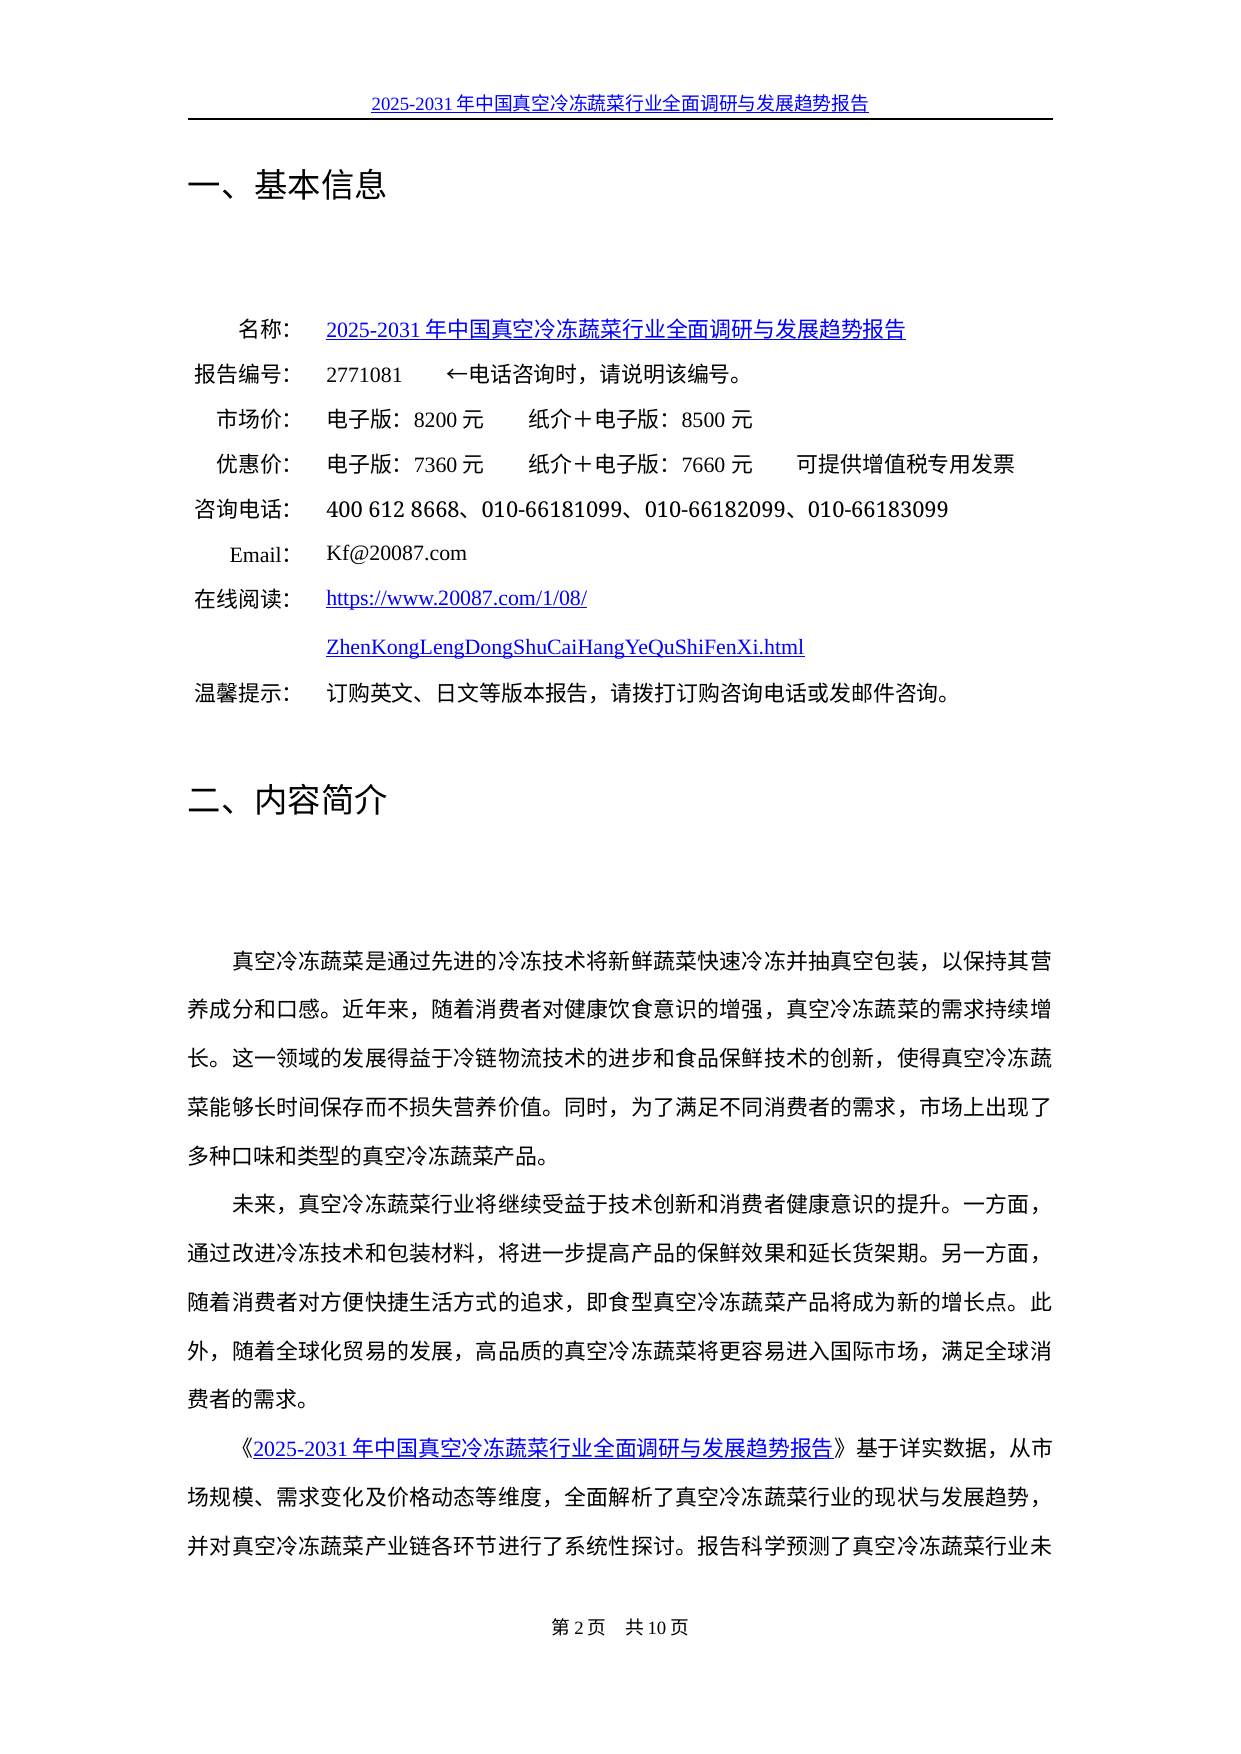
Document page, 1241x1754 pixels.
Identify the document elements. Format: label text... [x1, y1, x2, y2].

table_cell 温馨提示： [167, 675, 315, 720]
table_cell 在线阅读： [167, 582, 315, 675]
table_cell [315, 582, 1073, 675]
title 二、内容简介 [187, 766, 1053, 831]
table_cell Kf@20087.com [315, 537, 1073, 582]
table_cell Email： [167, 537, 315, 582]
table_header 名称： [167, 312, 315, 357]
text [187, 943, 1053, 1561]
table_cell 2771081 ←电话咨询时，请说明该编号。 [315, 357, 1073, 402]
table_cell 优惠价： [167, 447, 315, 492]
table_cell 电子版：7360 元 纸介＋电子版：7660 元 可提供增值税专用发票 [315, 447, 1073, 492]
table_cell 电子版：8200 元 纸介＋电子版：8500 元 [315, 402, 1073, 447]
table_header 2025-2031年中国真空冷冻蔬菜行业全面调研与发展趋势报告 [315, 312, 1073, 357]
table_cell 咨询电话： [167, 492, 315, 537]
table_cell 报告编号： [167, 357, 315, 402]
table_cell 400 612 8668、010-66181099、010-66182099、010-66183099 [315, 492, 1073, 537]
table_cell 订购英文、日文等版本报告，请拨打订购咨询电话或发邮件咨询。 [315, 675, 1073, 720]
table_cell 市场价： [167, 402, 315, 447]
title 一、基本信息 [187, 150, 1053, 215]
